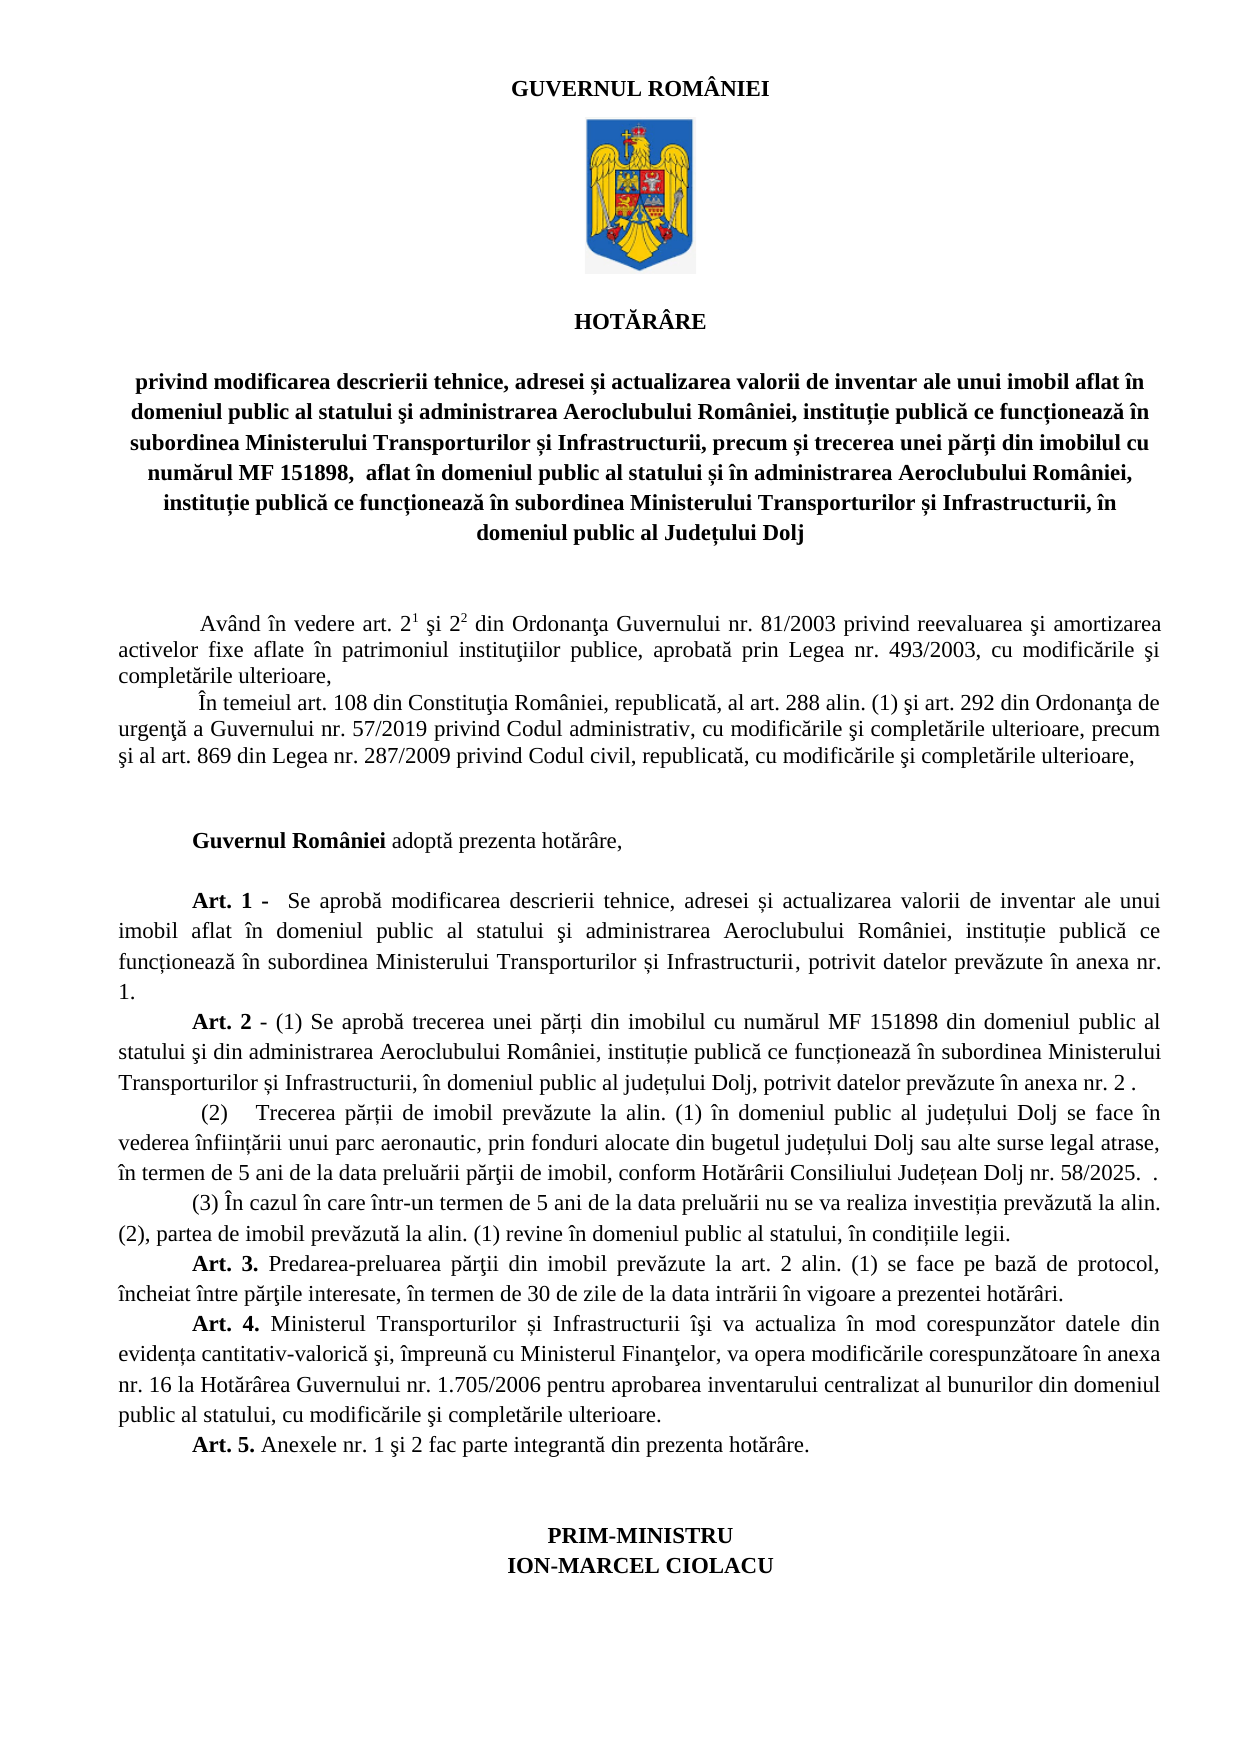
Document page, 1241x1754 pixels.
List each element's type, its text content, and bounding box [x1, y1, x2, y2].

text PRIM-MINISTRU [118, 1522, 1162, 1548]
text privind modificarea descrierii tehnice, adresei și actualizarea valorii de inventar ale unui imobil aflat în domeniul public al statului şi administrarea Aeroclubului României, instituție publică ce funcționează în subordinea Ministerului Transporturilor și Infrastructurii, precum și trecerea unei părți din imobilul cu numărul MF 151898, aflat în domeniul public al statului și în administrarea Aeroclubului României, instituție publică ce funcționează în subordinea Ministerului Transporturilor și Infrastructurii, în domeniul public al Județului Dolj [118, 368, 1162, 546]
text Art. 1 - Se aprobă modificarea descrierii tehnice, adresei și actualizarea valorii de inventar ale unui imobil aflat în domeniul public al statului şi administrarea Aeroclubului României, instituție publică ce funcționează în subordinea Ministerului Transporturilor și Infrastructurii, potrivit datelor prevăzute în anexa nr. 1. [118, 887, 1162, 1004]
text (2) Trecerea părții de imobil prevăzute la alin. (1) în domeniul public al județului Dolj se face în vederea înființării unui parc aeronautic, prin fonduri alocate din bugetul județului Dolj sau alte surse legal atrase, în termen de 5 ani de la data preluării părţii de imobil, conform Hotărârii Consiliului Județean Dolj nr. 58/2025. . [118, 1099, 1162, 1186]
text Având în vedere art. 21 şi 22 din Ordonanţa Guvernului nr. 81/2003 privind reevaluarea şi amortizarea activelor fixe aflate în patrimoniul instituţiilor publice, aprobată prin Legea nr. 493/2003, cu modificările şi completările ulterioare, [118, 610, 1162, 689]
text (3) În cazul în care într-un termen de 5 ani de la data preluării nu se va realiza investiția prevăzută la alin. (2), partea de imobil prevăzută la alin. (1) revine în domeniul public al statului, în condițiile legii. [118, 1189, 1162, 1246]
text ION-MARCEL CIOLACU [118, 1552, 1162, 1578]
text Art. 5. Anexele nr. 1 şi 2 fac parte integrantă din prezenta hotărâre. [118, 1431, 1162, 1457]
text Art. 2 - (1) Se aprobă trecerea unei părți din imobilul cu numărul MF 151898 din domeniul public al statului şi din administrarea Aeroclubului României, instituție publică ce funcționează în subordinea Ministerului Transporturilor și Infrastructurii, în domeniul public al județului Dolj, potrivit datelor prevăzute în anexa nr. 2 . [118, 1008, 1162, 1095]
picture [584, 117, 697, 274]
text Guvernul României adoptă prezenta hotărâre, [118, 827, 1162, 853]
text Art. 3. Predarea-preluarea părţii din imobil prevăzute la art. 2 alin. (1) se face pe bază de protocol, încheiat între părţile interesate, în termen de 30 de zile de la data intrării în vigoare a prezentei hotărâri. [118, 1250, 1162, 1306]
text HOTĂRÂRE [118, 308, 1162, 334]
text În temeiul art. 108 din Constituţia României, republicată, al art. 288 alin. (1) şi art. 292 din Ordonanţa de urgenţă a Guvernului nr. 57/2019 privind Codul administrativ, cu modificările şi completările ulterioare, precum şi al art. 869 din Legea nr. 287/2009 privind Codul civil, republicată, cu modificările şi completările ulterioare, [118, 689, 1162, 768]
text Art. 4. Ministerul Transporturilor și Infrastructurii îşi va actualiza în mod corespunzător datele din evidența cantitativ-valorică şi, împreună cu Ministerul Finanţelor, va opera modificările corespunzătoare în anexa nr. 16 la Hotărârea Guvernului nr. 1.705/2006 pentru aprobarea inventarului centralizat al bunurilor din domeniul public al statului, cu modificările şi completările ulterioare. [118, 1310, 1162, 1427]
title GUVERNUL ROMÂNIEI [236, 75, 1044, 101]
